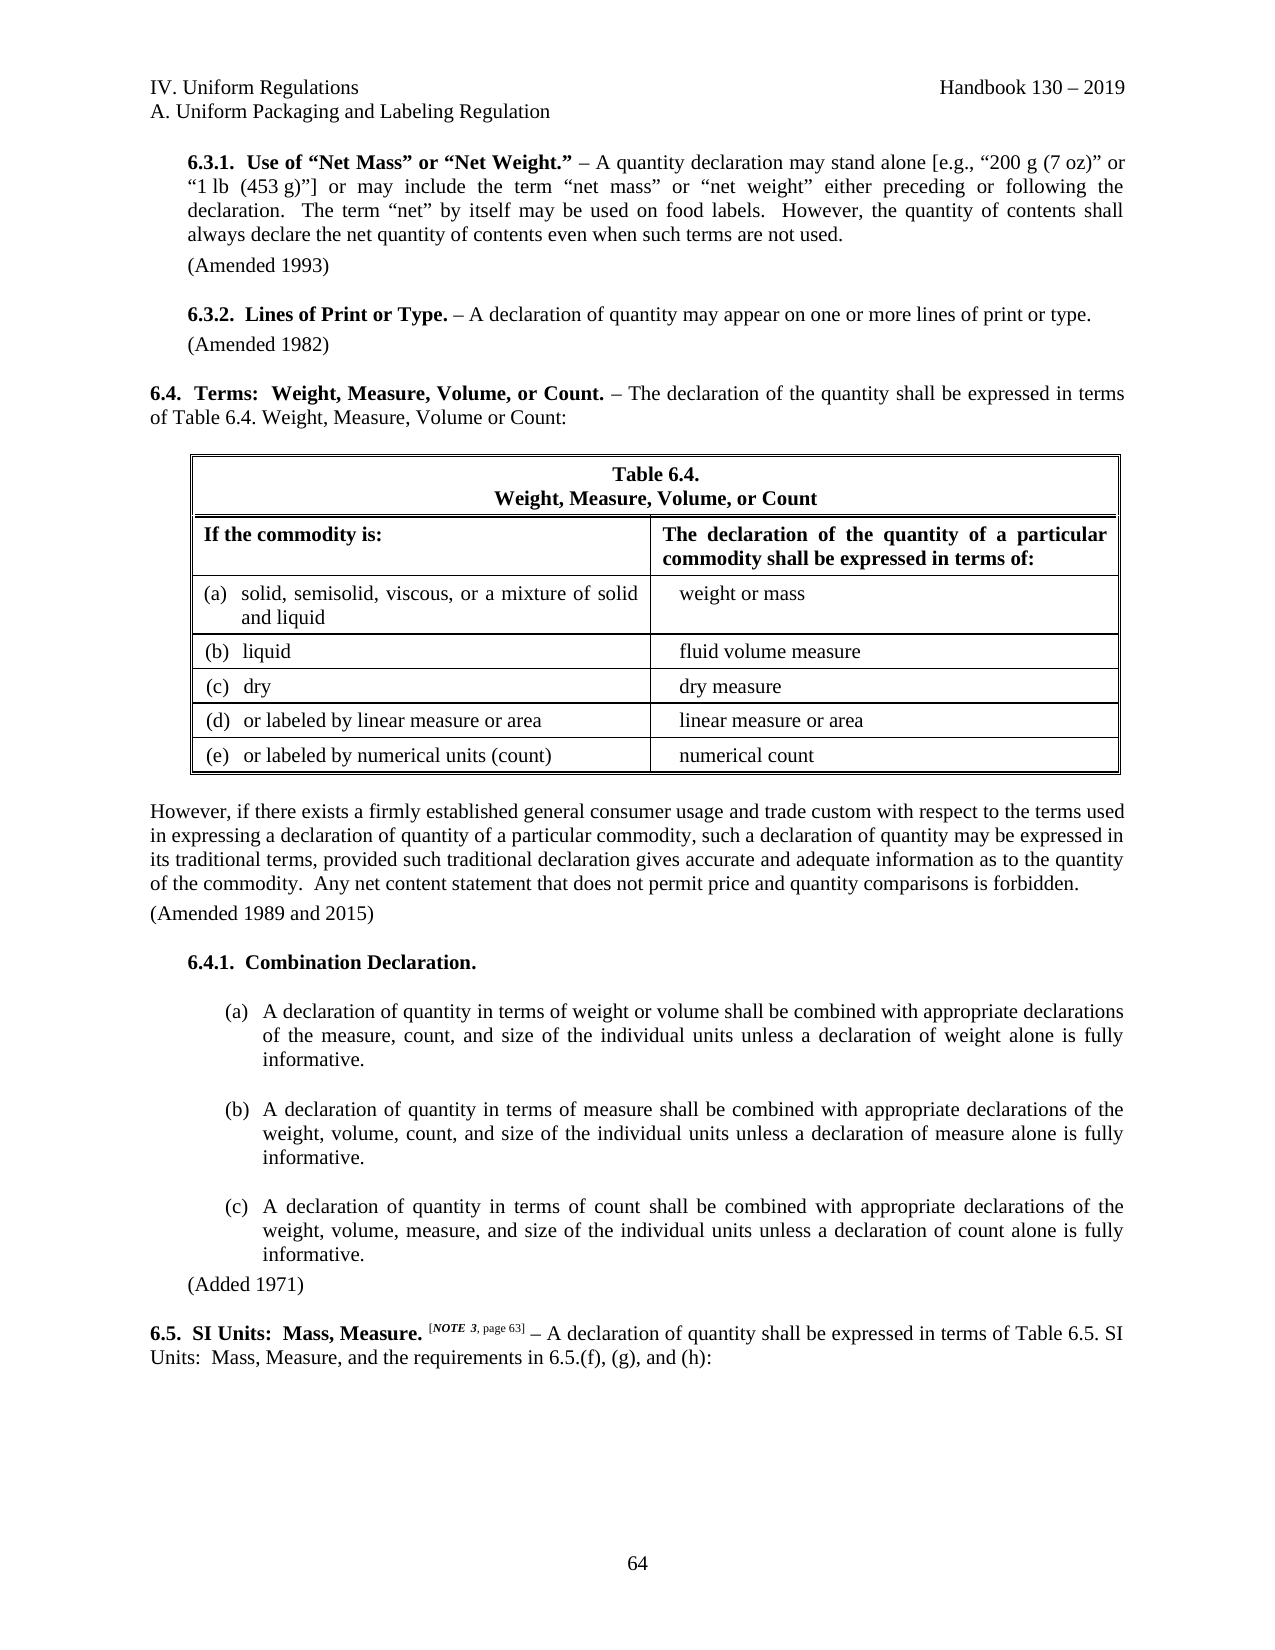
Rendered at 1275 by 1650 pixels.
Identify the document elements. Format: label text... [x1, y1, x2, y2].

table_cell liquid [193, 635, 650, 668]
text (c) A declaration of quantity in terms of count shall be combined with appropriate declarations of the weight, volume, measure, and size of the individual units unless a declaration of count alone is fully informative. [225, 1194, 1125, 1266]
table_cell The declaration of the quantity of a particular commodity shall be expressed in terms of: [651, 514, 1120, 574]
table_cell linear measure or area [651, 704, 1118, 737]
text (Added 1971) [187, 1272, 1125, 1296]
text 6.5. SI Units: Mass, Measure. [NOTE 3, page 63] – A declaration of quantity shall be expressed in terms of Table 6.5. SI Units: Mass, Measure, and the requirements in 6.5.(f), (g), and (h): [150, 1321, 1125, 1369]
table_cell numerical count [651, 738, 1118, 771]
text (a) A declaration of quantity in terms of weight or volume shall be combined with appropriate declarations of the measure, count, and size of the individual units unless a declaration of weight alone is fully informative. [225, 999, 1125, 1071]
table_cell or labeled by numerical units (count) [193, 738, 650, 771]
text (b) A declaration of quantity in terms of measure shall be combined with appropriate declarations of the weight, volume, count, and size of the individual units unless a declaration of measure alone is fully informative. [225, 1096, 1125, 1169]
text (Amended 1993) [187, 252, 1125, 277]
table_cell weight or mass [651, 576, 1118, 633]
text 6.4.1. Combination Declaration. [187, 950, 1125, 974]
table_cell solid, semisolid, viscous, or a mixture of solid and liquid [193, 576, 650, 633]
text (Amended 1982) [187, 332, 1125, 356]
table_cell dry [193, 669, 650, 702]
table_cell fluid volume measure [651, 635, 1118, 668]
text 6.3.1. Use of “Net Mass” or “Net Weight.” – A quantity declaration may stand alone [e.g., “200 g (7 oz)” or “1 lb (453 g)”] or may include the term “net mass” or “net weight” either preceding or following the declaration. The term “net” by itself may be used on food labels. However, the quantity of contents shall always declare the net quantity of contents even when such terms are not used. [187, 150, 1125, 246]
text However, if there exists a firmly established general consumer usage and trade custom with respect to the terms used in expressing a declaration of quantity of a particular commodity, such a declaration of quantity may be expressed in its traditional terms, provided such traditional declaration gives accurate and adequate information as to the quantity of the commodity. Any net content statement that does not permit price and quantity comparisons is forbidden. [150, 799, 1125, 895]
table_cell or labeled by linear measure or area [193, 704, 650, 737]
table_cell dry measure [651, 669, 1118, 702]
text 6.3.2. Lines of Print or Type. – A declaration of quantity may appear on one or more lines of print or type. [187, 302, 1125, 326]
table_header Table 6.4. Weight, Measure, Volume, or Count [193, 457, 1118, 514]
text 6.4. Terms: Weight, Measure, Volume, or Count. – The declaration of the quantity shall be expressed in terms of Table 6.4. Weight, Measure, Volume or Count: [150, 381, 1125, 429]
text (Amended 1989 and 2015) [150, 901, 1125, 925]
table_cell If the commodity is: [192, 514, 650, 574]
